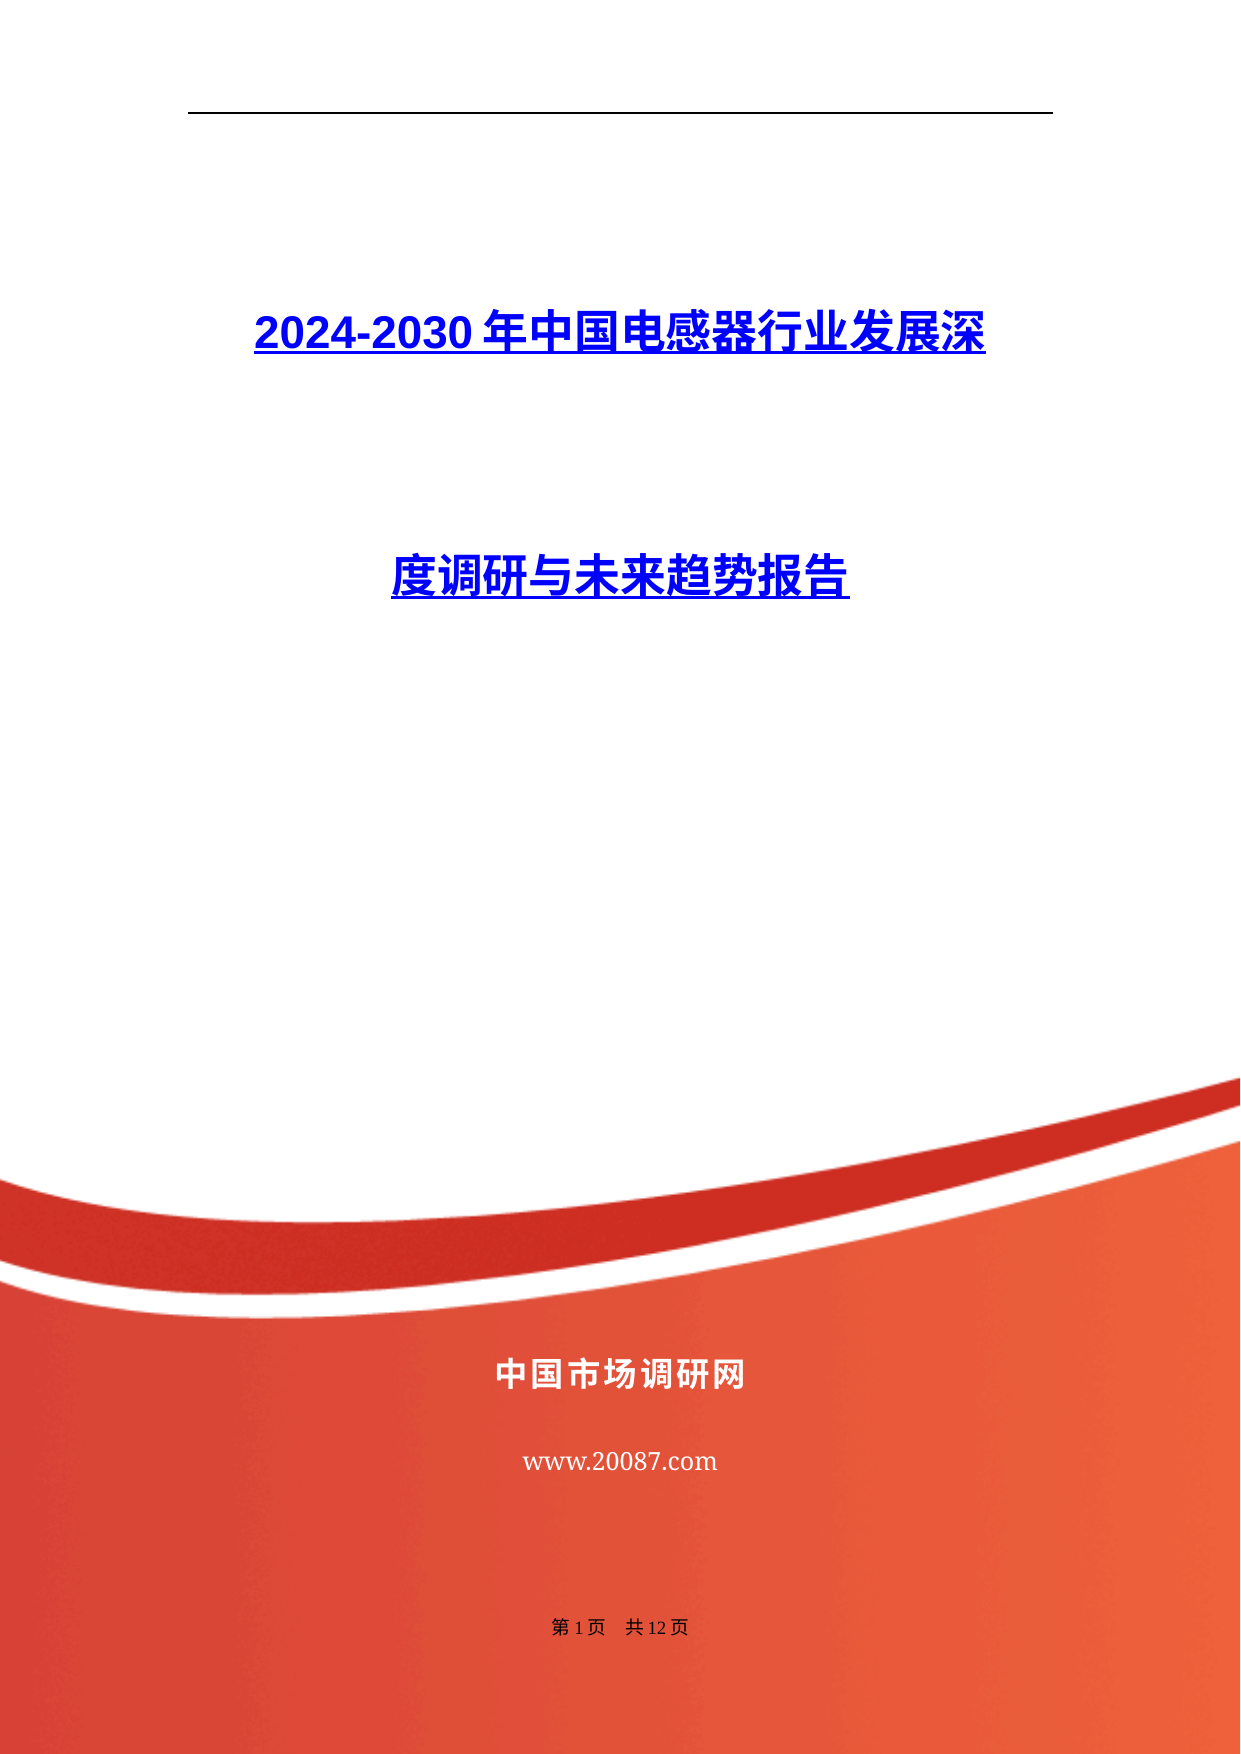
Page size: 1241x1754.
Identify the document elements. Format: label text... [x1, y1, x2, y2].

subtitle 中国市场调研网 [187, 1339, 1053, 1404]
text www.20087.com [187, 1428, 1053, 1493]
picture [0, 1006, 1241, 1754]
table_header 2024-2030年中国电感器行业发展深度调研与未来趋势报告 [188, 207, 1053, 773]
